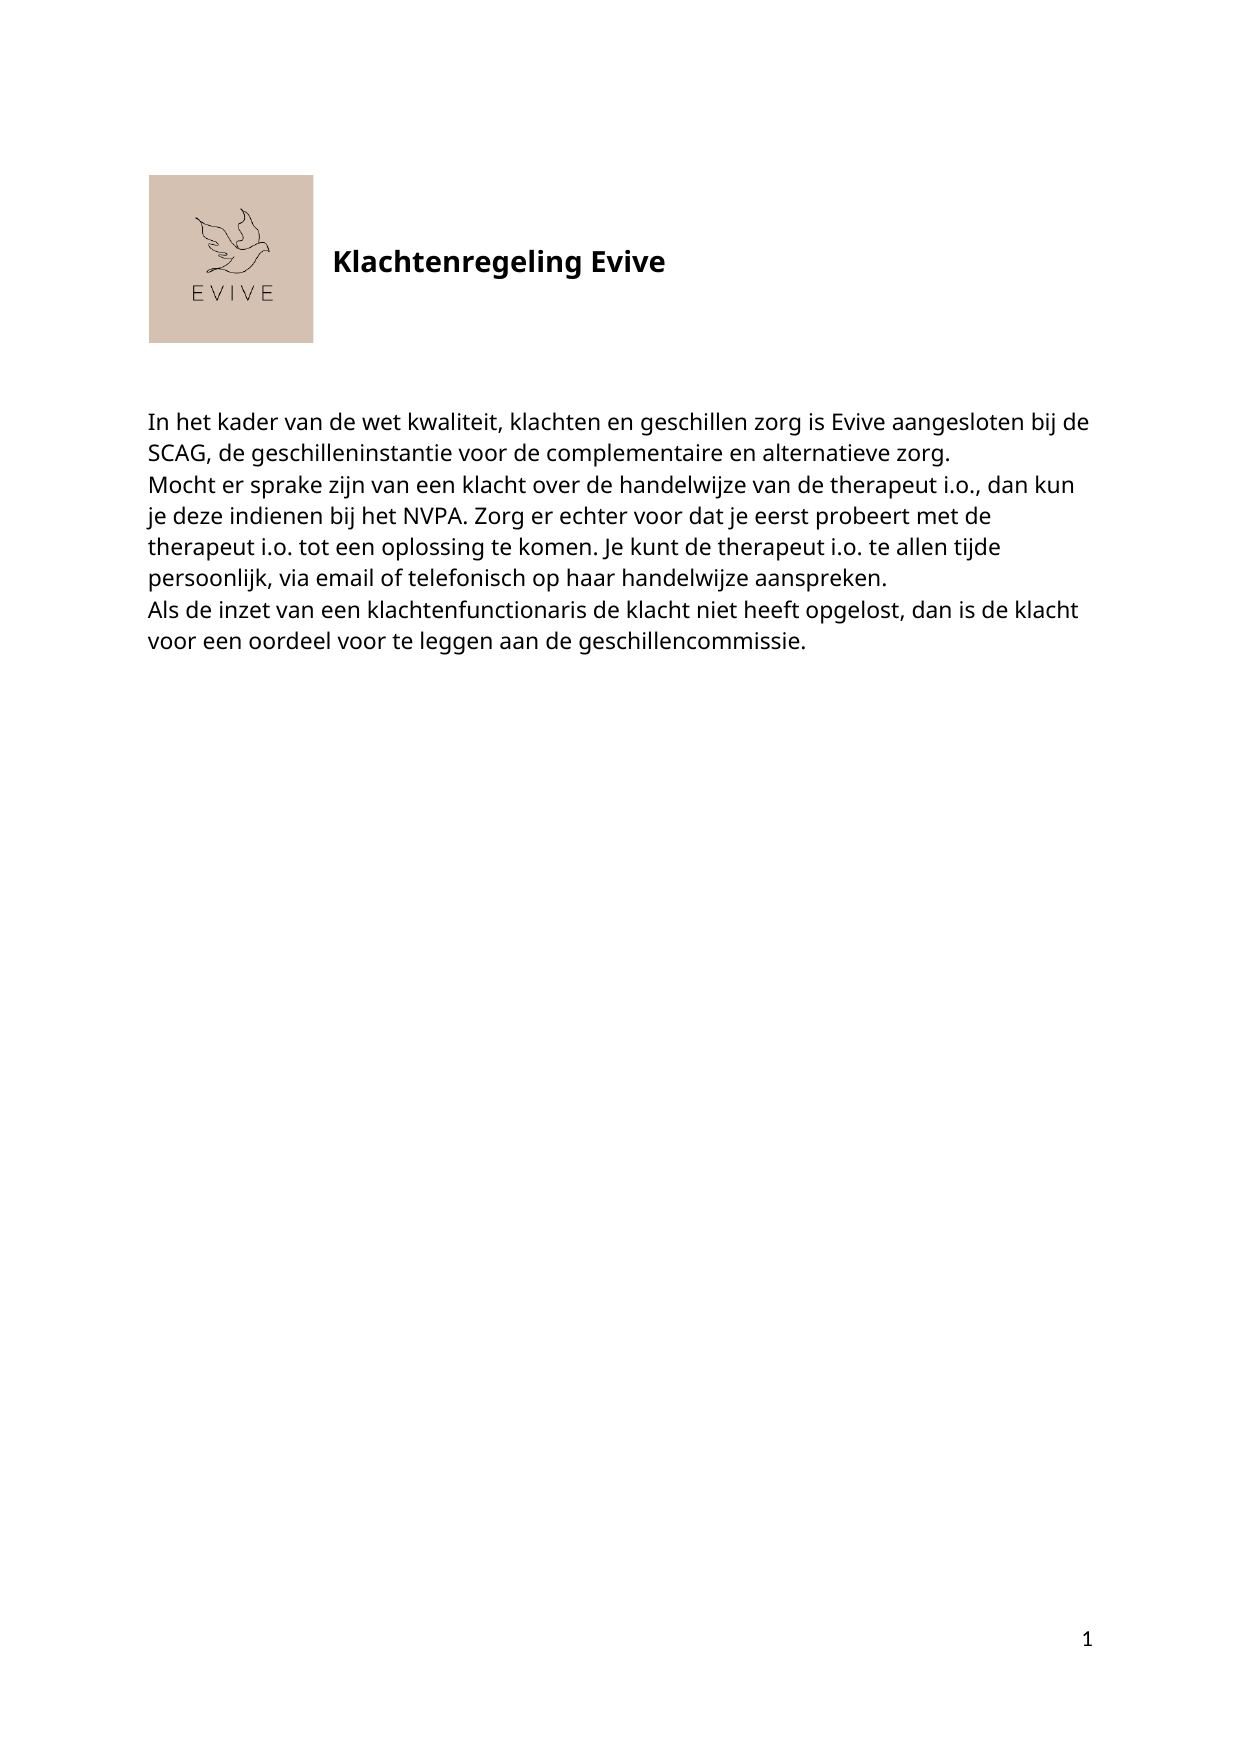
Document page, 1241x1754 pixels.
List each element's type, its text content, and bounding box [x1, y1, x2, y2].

text Als de inzet van een klachtenfunctionaris de klacht niet heeft opgelost, dan is de klacht voor een oordeel voor te leggen aan de geschillencommissie. [148, 593, 1093, 656]
text Mocht er sprake zijn van een klacht over de handelwijze van de therapeut i.o., dan kun je deze indienen bij het NVPA. Zorg er echter voor dat je eerst probeert met de therapeut i.o. tot een oplossing te komen. Je kunt de therapeut i.o. te allen tijde persoonlijk, via email of telefonisch op haar handelwijze aanspreken. [148, 468, 1093, 593]
text In het kader van de wet kwaliteit, klachten en geschillen zorg is Evive aangesloten bij de SCAG, de geschilleninstantie voor de complementaire en alternatieve zorg. [148, 406, 1093, 468]
text Klachtenregeling Evive [313, 241, 1093, 281]
picture [147, 175, 313, 341]
